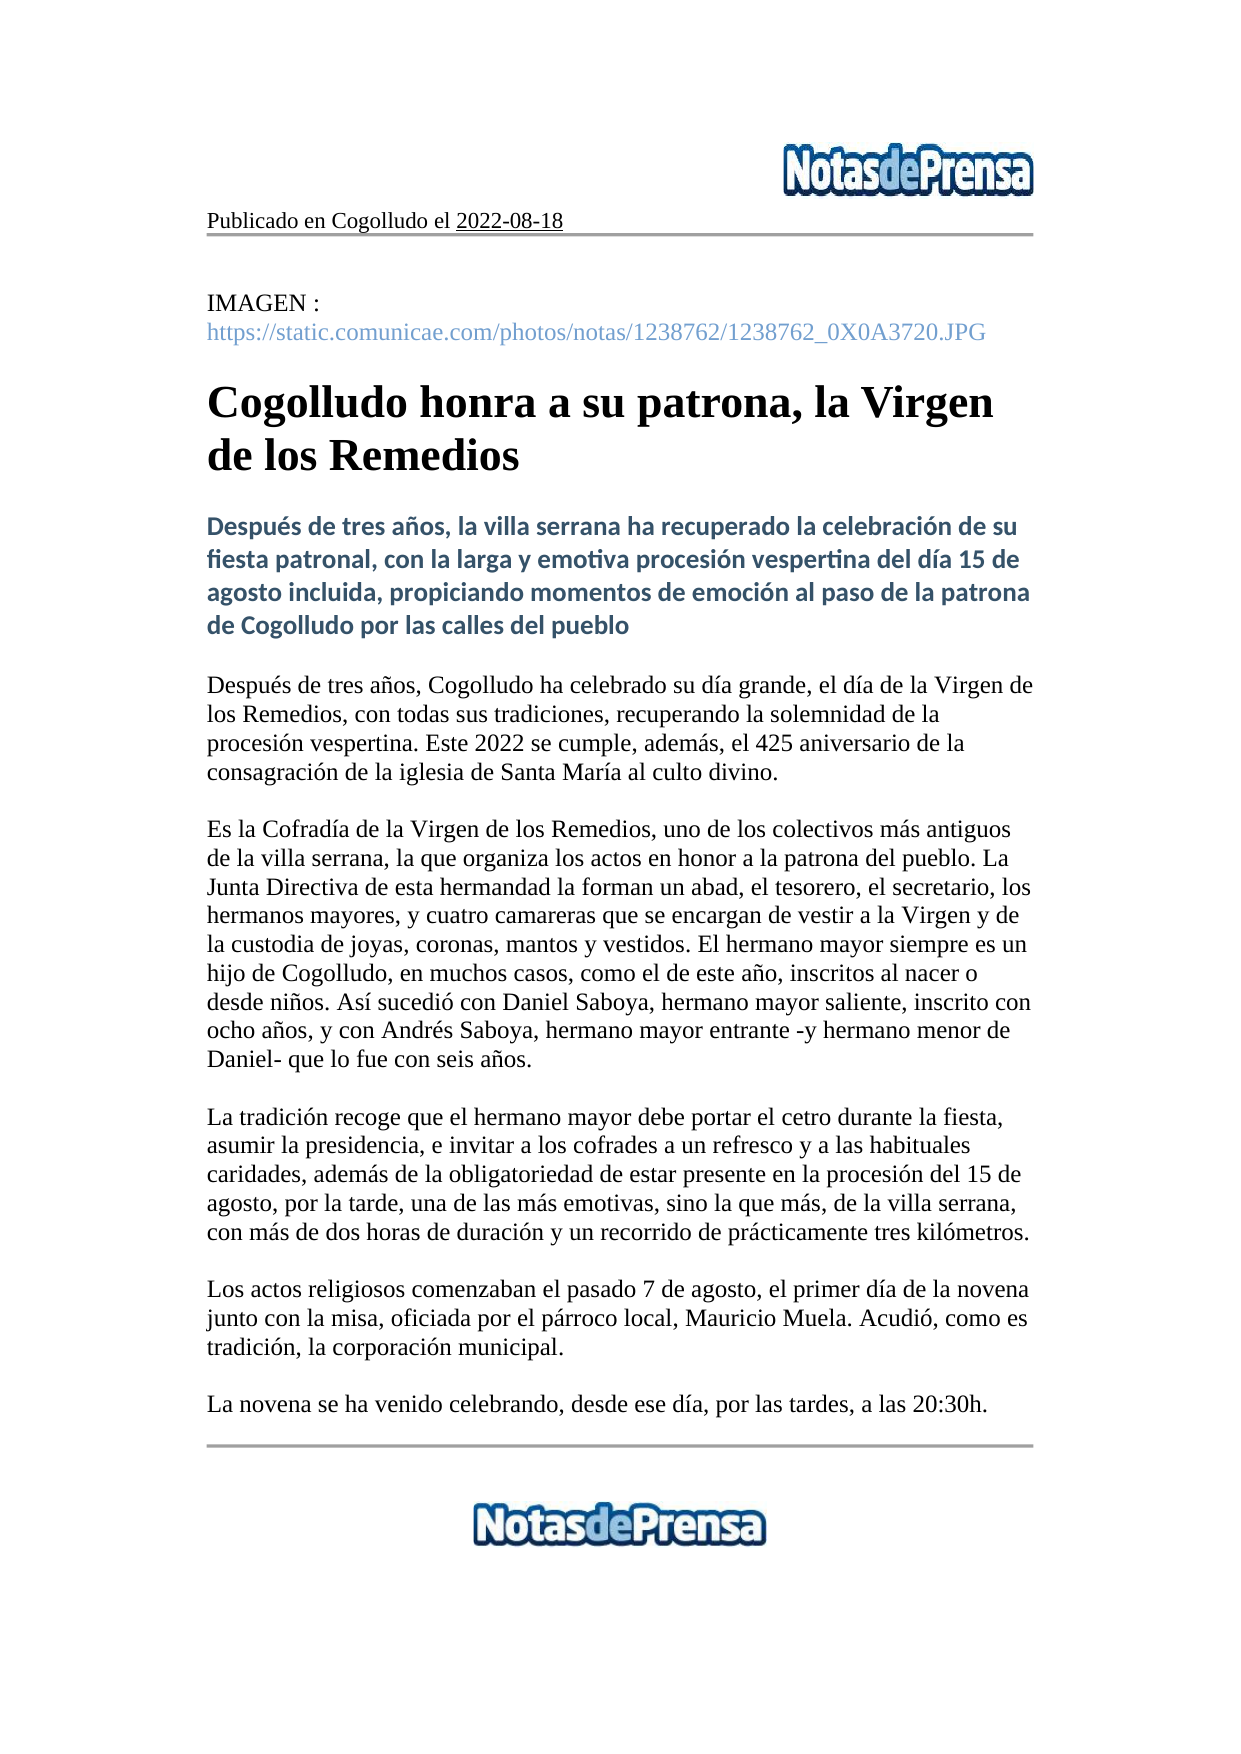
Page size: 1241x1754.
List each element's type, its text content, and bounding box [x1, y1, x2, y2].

subtitle Después de tres años, la villa serrana ha recuperado la celebración de su fiesta patronal, con la larga y emotiva procesión vespertina del día 15 de agosto incluida, propiciando momentos de emoción al paso de la patrona de Cogolludo por las calles del pueblo [207, 509, 1033, 642]
picture [783, 142, 1034, 199]
picture [473, 1501, 767, 1548]
subtitle Cogolludo honra a su patrona, la Virgen de los Remedios [207, 375, 1033, 480]
text IMAGEN : https://static.comunicae.com/photos/notas/1238762/1238762_0X0A3720.JPG [207, 288, 1033, 346]
